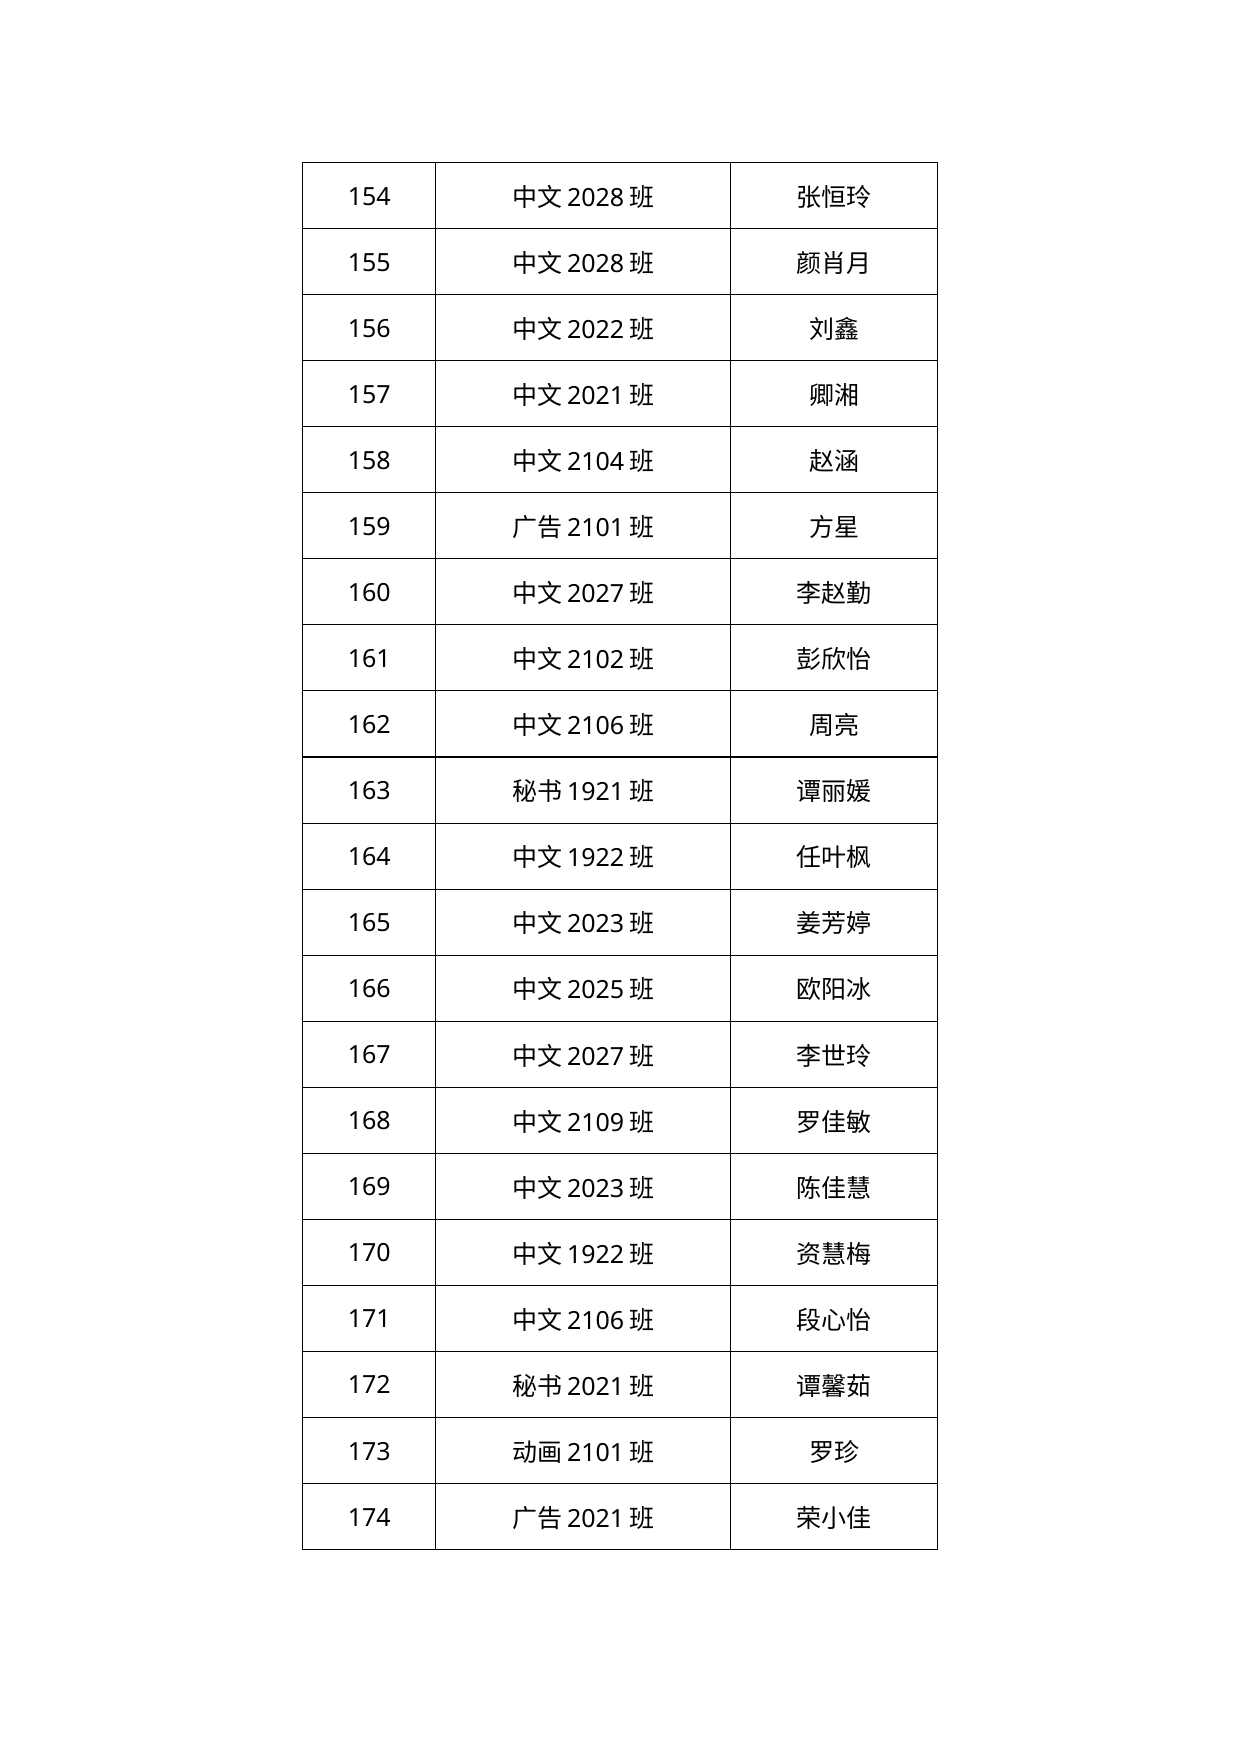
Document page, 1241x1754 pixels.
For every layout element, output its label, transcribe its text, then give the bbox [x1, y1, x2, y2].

table_cell 159 [303, 493, 435, 558]
table_cell 陈佳慧 [731, 1154, 937, 1219]
table_cell 160 [303, 559, 435, 624]
table_cell 罗佳敏 [731, 1088, 937, 1153]
table_cell 秘书1921班 [436, 758, 730, 822]
table_cell 中文2109班 [436, 1088, 730, 1153]
table_cell 166 [303, 956, 435, 1021]
table_cell 罗珍 [731, 1418, 937, 1483]
table_cell 174 [303, 1484, 435, 1549]
table_cell 任叶枫 [731, 824, 937, 888]
table_cell 中文2025班 [436, 956, 730, 1021]
table_cell 中文2022班 [436, 295, 730, 360]
table_cell 中文2104班 [436, 427, 730, 492]
table_cell 姜芳婷 [731, 890, 937, 954]
table_cell 中文2028班 [436, 229, 730, 294]
table_cell 中文1922班 [436, 1220, 730, 1285]
table_cell 荣小佳 [731, 1484, 937, 1549]
table_cell 168 [303, 1088, 435, 1153]
table_cell 刘鑫 [731, 295, 937, 360]
table_cell 段心怡 [731, 1286, 937, 1351]
table_cell 方星 [731, 493, 937, 558]
table_cell 广告2021班 [436, 1484, 730, 1549]
table_cell 谭馨茹 [731, 1352, 937, 1417]
table_cell 动画2101班 [436, 1418, 730, 1483]
table_cell 卿湘 [731, 361, 937, 426]
table_cell 167 [303, 1022, 435, 1087]
table_cell 中文2028班 [436, 163, 730, 228]
table_cell 155 [303, 229, 435, 294]
table_cell 156 [303, 295, 435, 360]
table_cell 彭欣怡 [731, 625, 937, 690]
table_cell 169 [303, 1154, 435, 1219]
table_cell 172 [303, 1352, 435, 1417]
table_cell 165 [303, 890, 435, 954]
table_cell 163 [303, 758, 435, 822]
table_cell 157 [303, 361, 435, 426]
table_cell 李赵勤 [731, 559, 937, 624]
table_cell 谭丽媛 [731, 758, 937, 822]
table_cell 资慧梅 [731, 1220, 937, 1285]
table_cell 154 [303, 163, 435, 228]
table_cell 李世玲 [731, 1022, 937, 1087]
table_cell 秘书2021班 [436, 1352, 730, 1417]
table_cell 中文2027班 [436, 1022, 730, 1087]
table_cell 中文2023班 [436, 1154, 730, 1219]
table_cell 中文2027班 [436, 559, 730, 624]
table_cell 中文2106班 [436, 1286, 730, 1351]
table_cell 张恒玲 [731, 163, 937, 228]
table_cell 171 [303, 1286, 435, 1351]
table_cell 161 [303, 625, 435, 690]
table_cell 中文1922班 [436, 824, 730, 888]
table_cell 广告2101班 [436, 493, 730, 558]
table_cell 赵涵 [731, 427, 937, 492]
table_cell 170 [303, 1220, 435, 1285]
table_cell 中文2023班 [436, 890, 730, 954]
table_cell 欧阳冰 [731, 956, 937, 1021]
table_cell 周亮 [731, 691, 937, 756]
table_cell 164 [303, 824, 435, 888]
table_cell 173 [303, 1418, 435, 1483]
table_cell 158 [303, 427, 435, 492]
table_cell 中文2106班 [436, 691, 730, 756]
table_cell 中文2021班 [436, 361, 730, 426]
table_cell 颜肖月 [731, 229, 937, 294]
table_cell 162 [303, 691, 435, 756]
table_cell 中文2102班 [436, 625, 730, 690]
